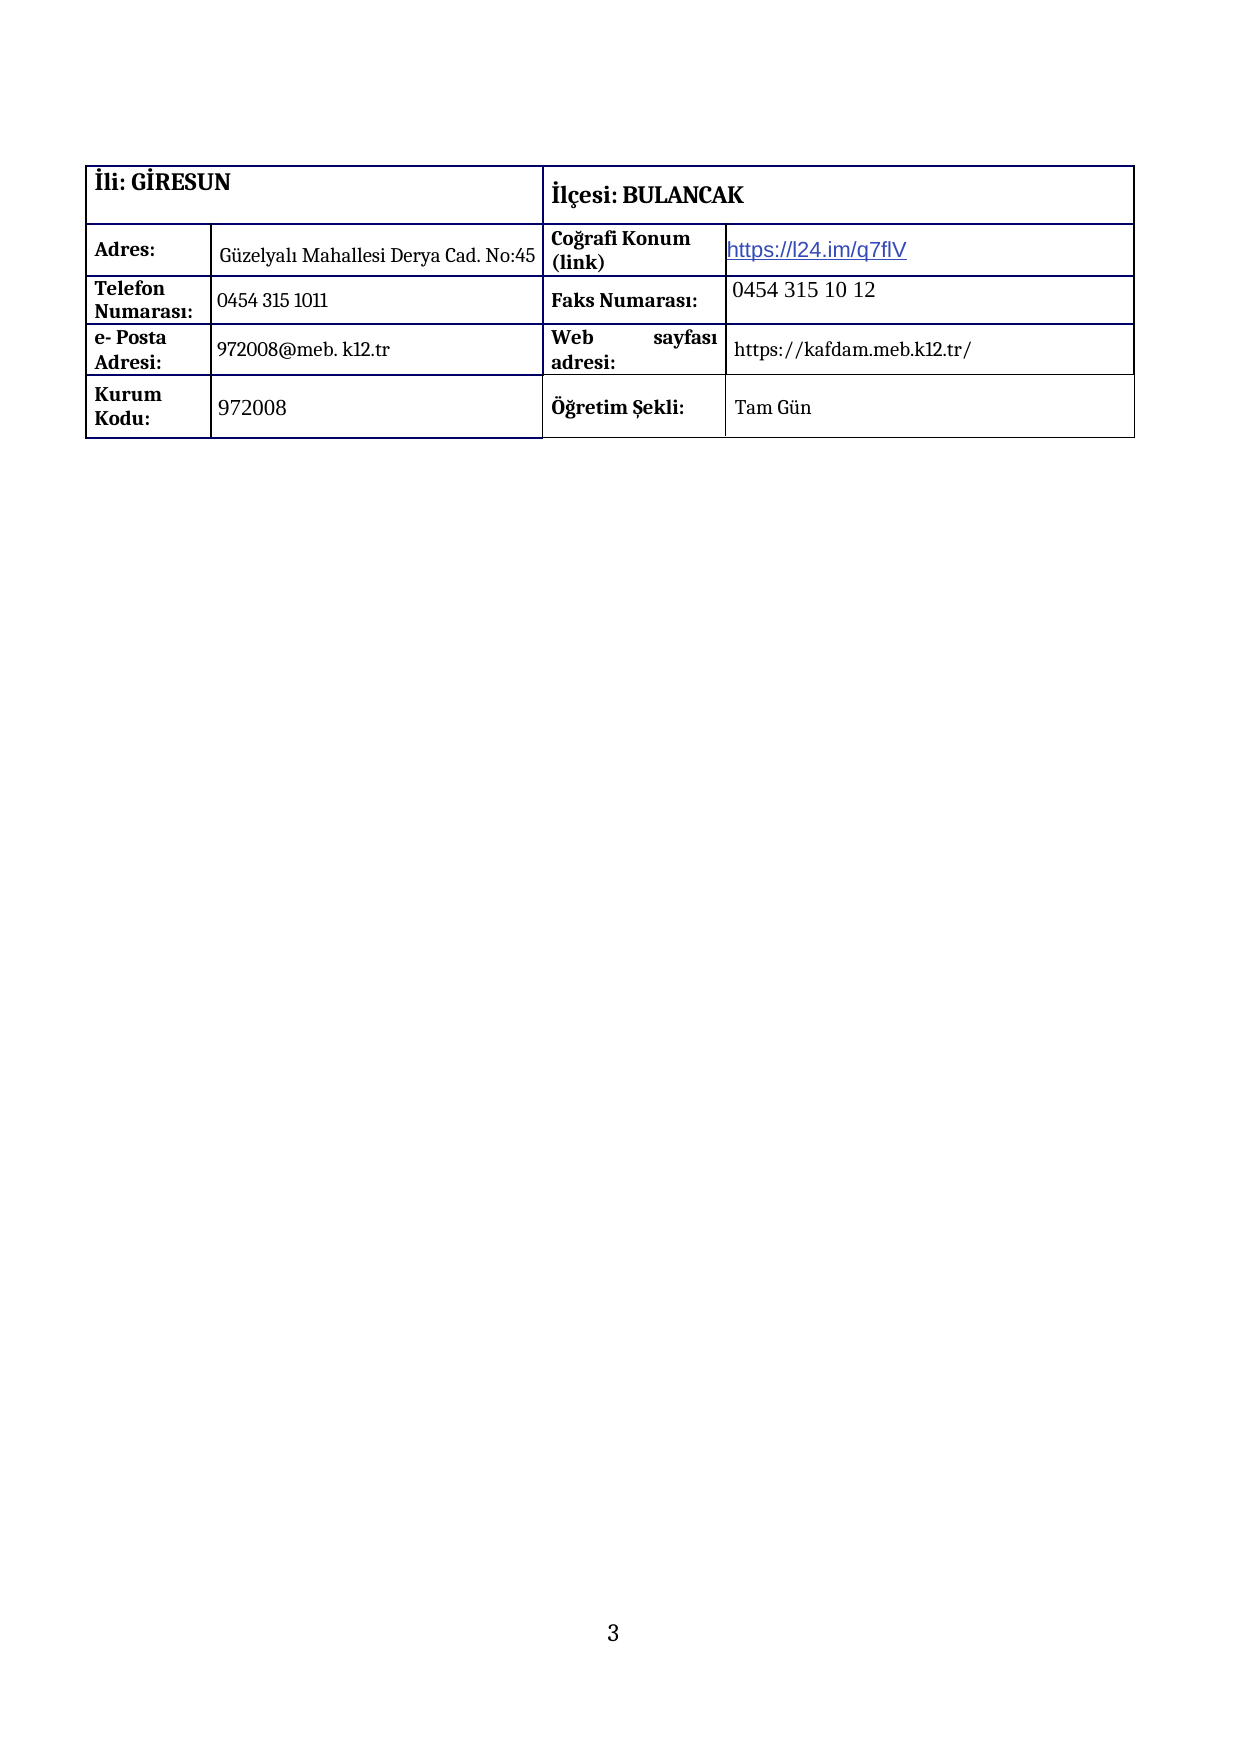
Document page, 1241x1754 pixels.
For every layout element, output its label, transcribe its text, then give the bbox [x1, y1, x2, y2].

table_cell 0454 315 1011 [212, 277, 542, 323]
table_header İli: GİRESUN [87, 167, 542, 223]
table_cell Coğrafi Konum (link) [544, 225, 725, 274]
table_cell Güzelyalı Mahallesi Derya Cad. No:45 [212, 225, 542, 274]
table_cell https://kafdam.meb.k12.tr/ [727, 325, 1133, 374]
table_cell 972008 [212, 376, 542, 437]
table_cell Öğretim Şekli: [543, 375, 726, 437]
table_cell Web sayfası adresi: [544, 325, 725, 374]
table_cell Tam Gün [726, 375, 1134, 437]
table_cell https://l24.im/q7flV [727, 225, 1133, 274]
table_cell 972008@meb. k12.tr [212, 325, 542, 374]
table_header İlçesi: BULANCAK [544, 167, 1133, 223]
table_cell Adres: [87, 225, 210, 274]
table_cell e- Posta Adresi: [87, 325, 210, 374]
table_cell Telefon Numarası: [87, 277, 210, 323]
table_cell Faks Numarası: [544, 277, 725, 323]
table_cell Kurum Kodu: [87, 376, 210, 437]
table_cell 0454 315 10 12 [727, 277, 1133, 323]
